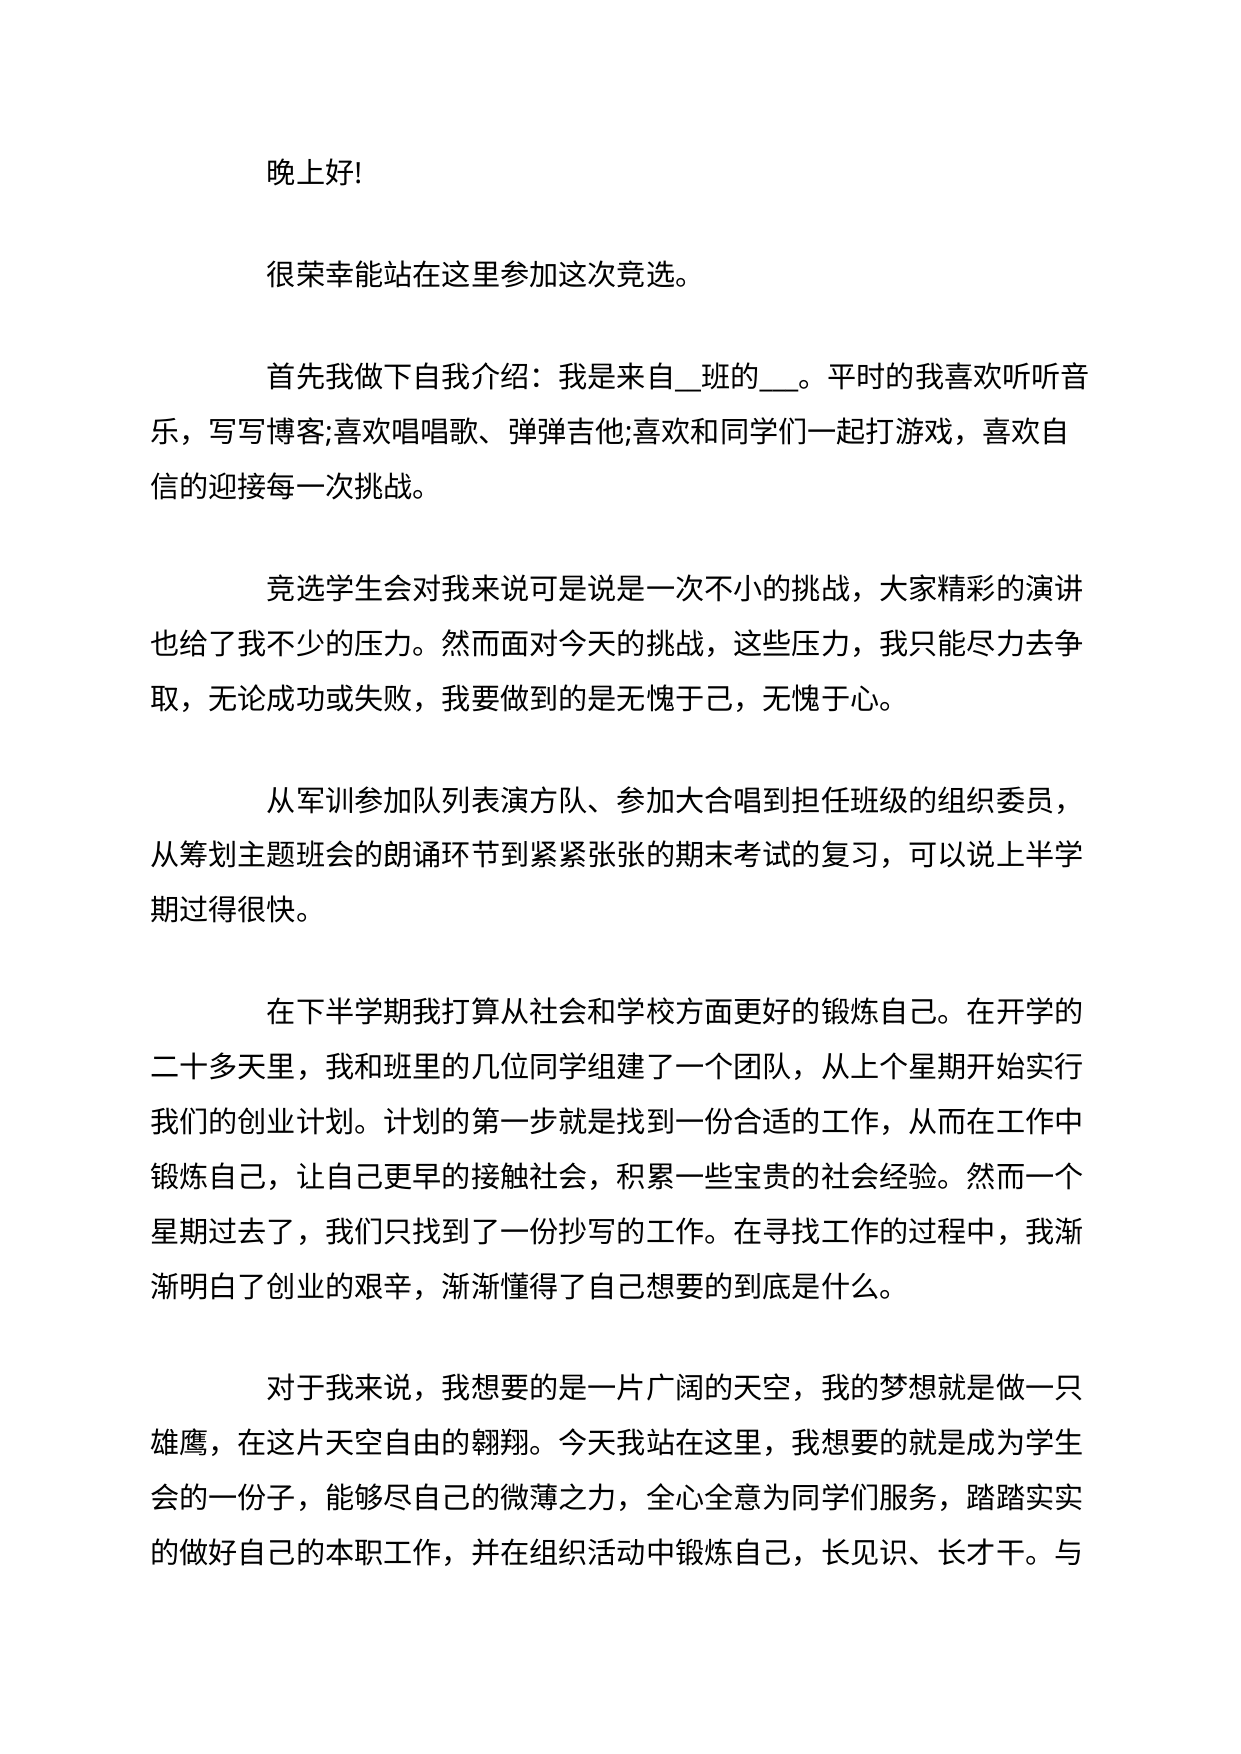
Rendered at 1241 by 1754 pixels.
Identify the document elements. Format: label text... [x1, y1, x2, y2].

text 从军训参加队列表演方队、参加大合唱到担任班级的组织委员，从筹划主题班会的朗诵环节到紧紧张张的期末考试的复习，可以说上半学期过得很快。 [150, 777, 1090, 929]
text 首先我做下自我介绍：我是来自__班的___。平时的我喜欢听听音乐，写写博客;喜欢唱唱歌、弹弹吉他;喜欢和同学们一起打游戏，喜欢自信的迎接每一次挑战。 [150, 354, 1090, 506]
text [150, 1365, 1090, 1572]
text 晚上好! [150, 150, 1090, 192]
text 竞选学生会对我来说可是说是一次不小的挑战，大家精彩的演讲也给了我不少的压力。然而面对今天的挑战，这些压力，我只能尽力去争取，无论成功或失败，我要做到的是无愧于己，无愧于心。 [150, 566, 1090, 718]
text 在下半学期我打算从社会和学校方面更好的锻炼自己。在开学的二十多天里，我和班里的几位同学组建了一个团队，从上个星期开始实行我们的创业计划。计划的第一步就是找到一份合适的工作，从而在工作中锻炼自己，让自己更早的接触社会，积累一些宝贵的社会经验。然而一个星期过去了，我们只找到了一份抄写的工作。在寻找工作的过程中，我渐渐明白了创业的艰辛，渐渐懂得了自己想要的到底是什么。 [150, 989, 1090, 1305]
text 很荣幸能站在这里参加这次竞选。 [150, 252, 1090, 294]
